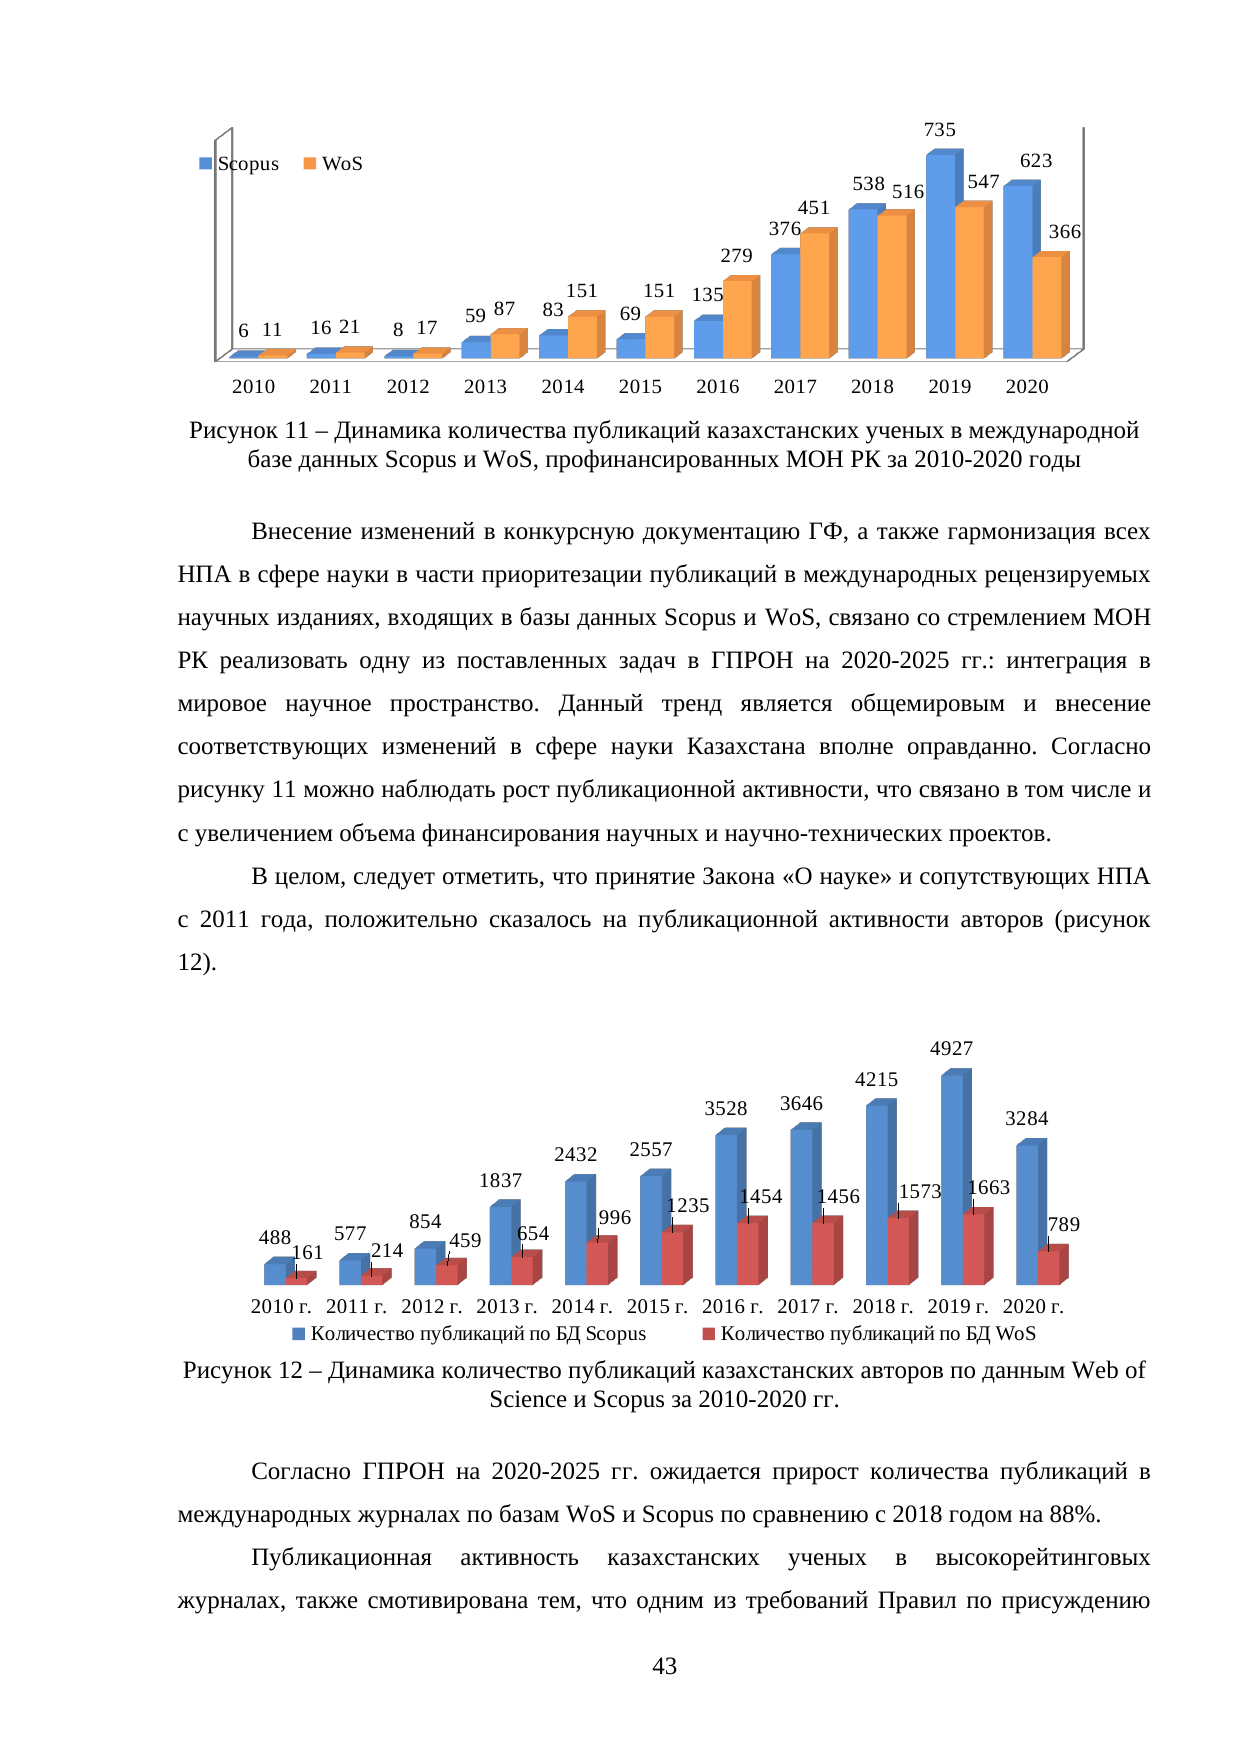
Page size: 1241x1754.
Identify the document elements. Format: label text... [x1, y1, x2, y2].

text В целом, следует отметить, что принятие Закона «О науке» и сопутствующих НПА с 2011 года, положительно сказалось на публикационной активности авторов (рисунок 12). [177, 861, 1152, 976]
text Рисунок 12 – Динамика количество публикаций казахстанских авторов по данным Web of Science и Scopus за 2010-2020 гг. [177, 1356, 1152, 1413]
text Внесение изменений в конкурсную документацию ГФ, а также гармонизация всех НПА в сфере науки в части приоритезации публикаций в международных рецензируемых научных изданиях, входящих в базы данных Scopus и WoS, связано со стремлением МОН РК реализовать одну из поставленных задач в ГПРОН на 2020-2025 гг.: интеграция в мировое научное пространство. Данный тренд является общемировым и внесение соответствующих изменений в сфере науки Казахстана вполне оправданно. Согласно рисунку 11 можно наблюдать рост публикационной активности, что связано в том числе и с увеличением объема финансирования научных и научно-технических проектов. [177, 516, 1152, 846]
text Согласно ГПРОН на 2020-2025 гг. ожидается прирост количества публикаций в международных журналах по базам WoS и Scopus по сравнению с 2018 годом на 88%. [177, 1456, 1152, 1528]
text Рисунок 11 – Динамика количества публикаций казахстанских ученых в международной базе данных Scopus и WoS, профинансированных МОН РК за 2010-2020 годы [177, 415, 1152, 473]
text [177, 1542, 1152, 1614]
